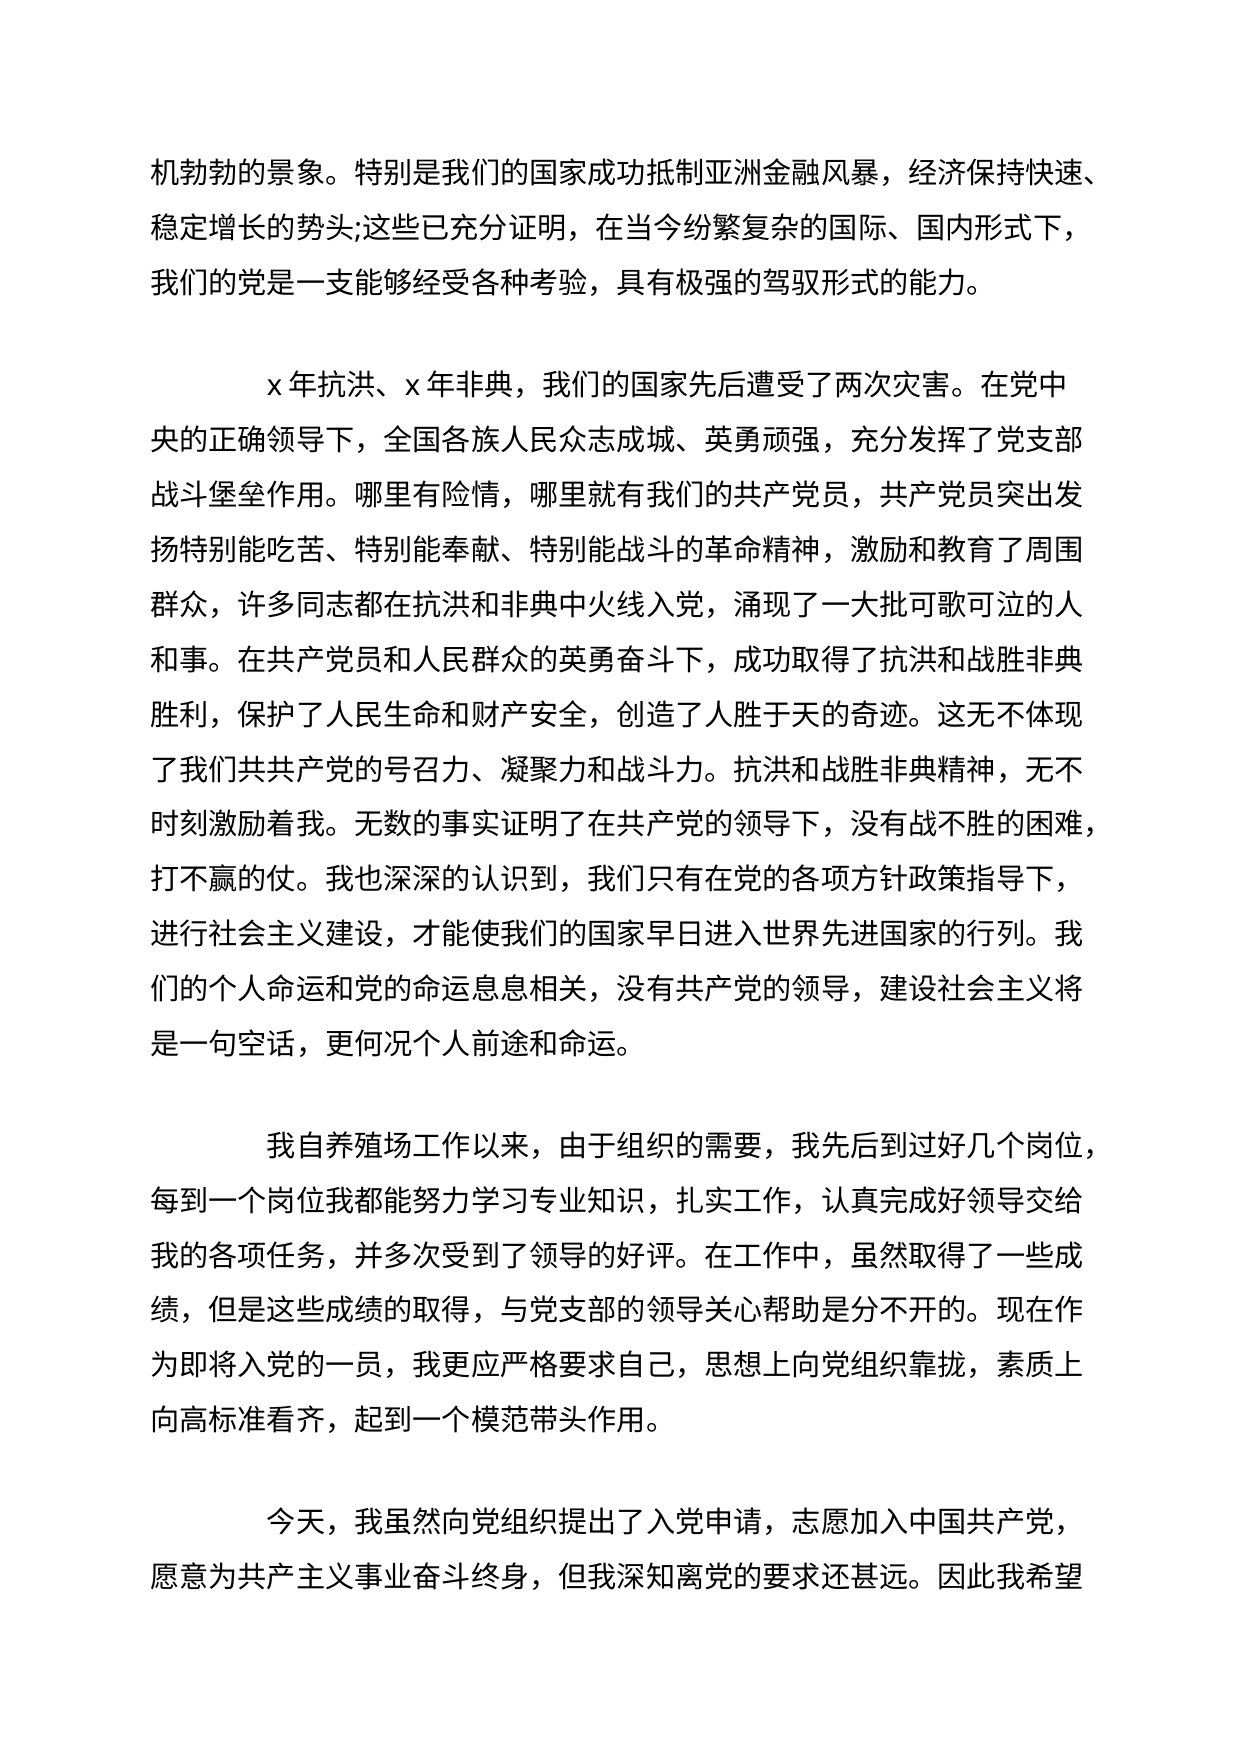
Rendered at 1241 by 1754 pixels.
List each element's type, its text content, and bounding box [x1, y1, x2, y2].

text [150, 150, 1090, 302]
text x年抗洪、x年非典，我们的国家先后遭受了两次灾害。在党中央的正确领导下，全国各族人民众志成城、英勇顽强，充分发挥了党支部战斗堡垒作用。哪里有险情，哪里就有我们的共产党员，共产党员突出发扬特别能吃苦、特别能奉献、特别能战斗的革命精神，激励和教育了周围群众，许多同志都在抗洪和非典中火线入党，涌现了一大批可歌可泣的人和事。在共产党员和人民群众的英勇奋斗下，成功取得了抗洪和战胜非典胜利，保护了人民生命和财产安全，创造了人胜于天的奇迹。这无不体现了我们共共产党的号召力、凝聚力和战斗力。抗洪和战胜非典精神，无不时刻激励着我。无数的事实证明了在共产党的领导下，没有战不胜的困难，打不赢的仗。我也深深的认识到，我们只有在党的各项方针政策指导下，进行社会主义建设，才能使我们的国家早日进入世界先进国家的行列。我们的个人命运和党的命运息息相关，没有共产党的领导，建设社会主义将是一句空话，更何况个人前途和命运。 [150, 362, 1090, 1063]
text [150, 1498, 1090, 1596]
text 我自养殖场工作以来，由于组织的需要，我先后到过好几个岗位，每到一个岗位我都能努力学习专业知识，扎实工作，认真完成好领导交给我的各项任务，并多次受到了领导的好评。在工作中，虽然取得了一些成绩，但是这些成绩的取得，与党支部的领导关心帮助是分不开的。现在作为即将入党的一员，我更应严格要求自己，思想上向党组织靠拢，素质上向高标准看齐，起到一个模范带头作用。 [150, 1122, 1090, 1439]
